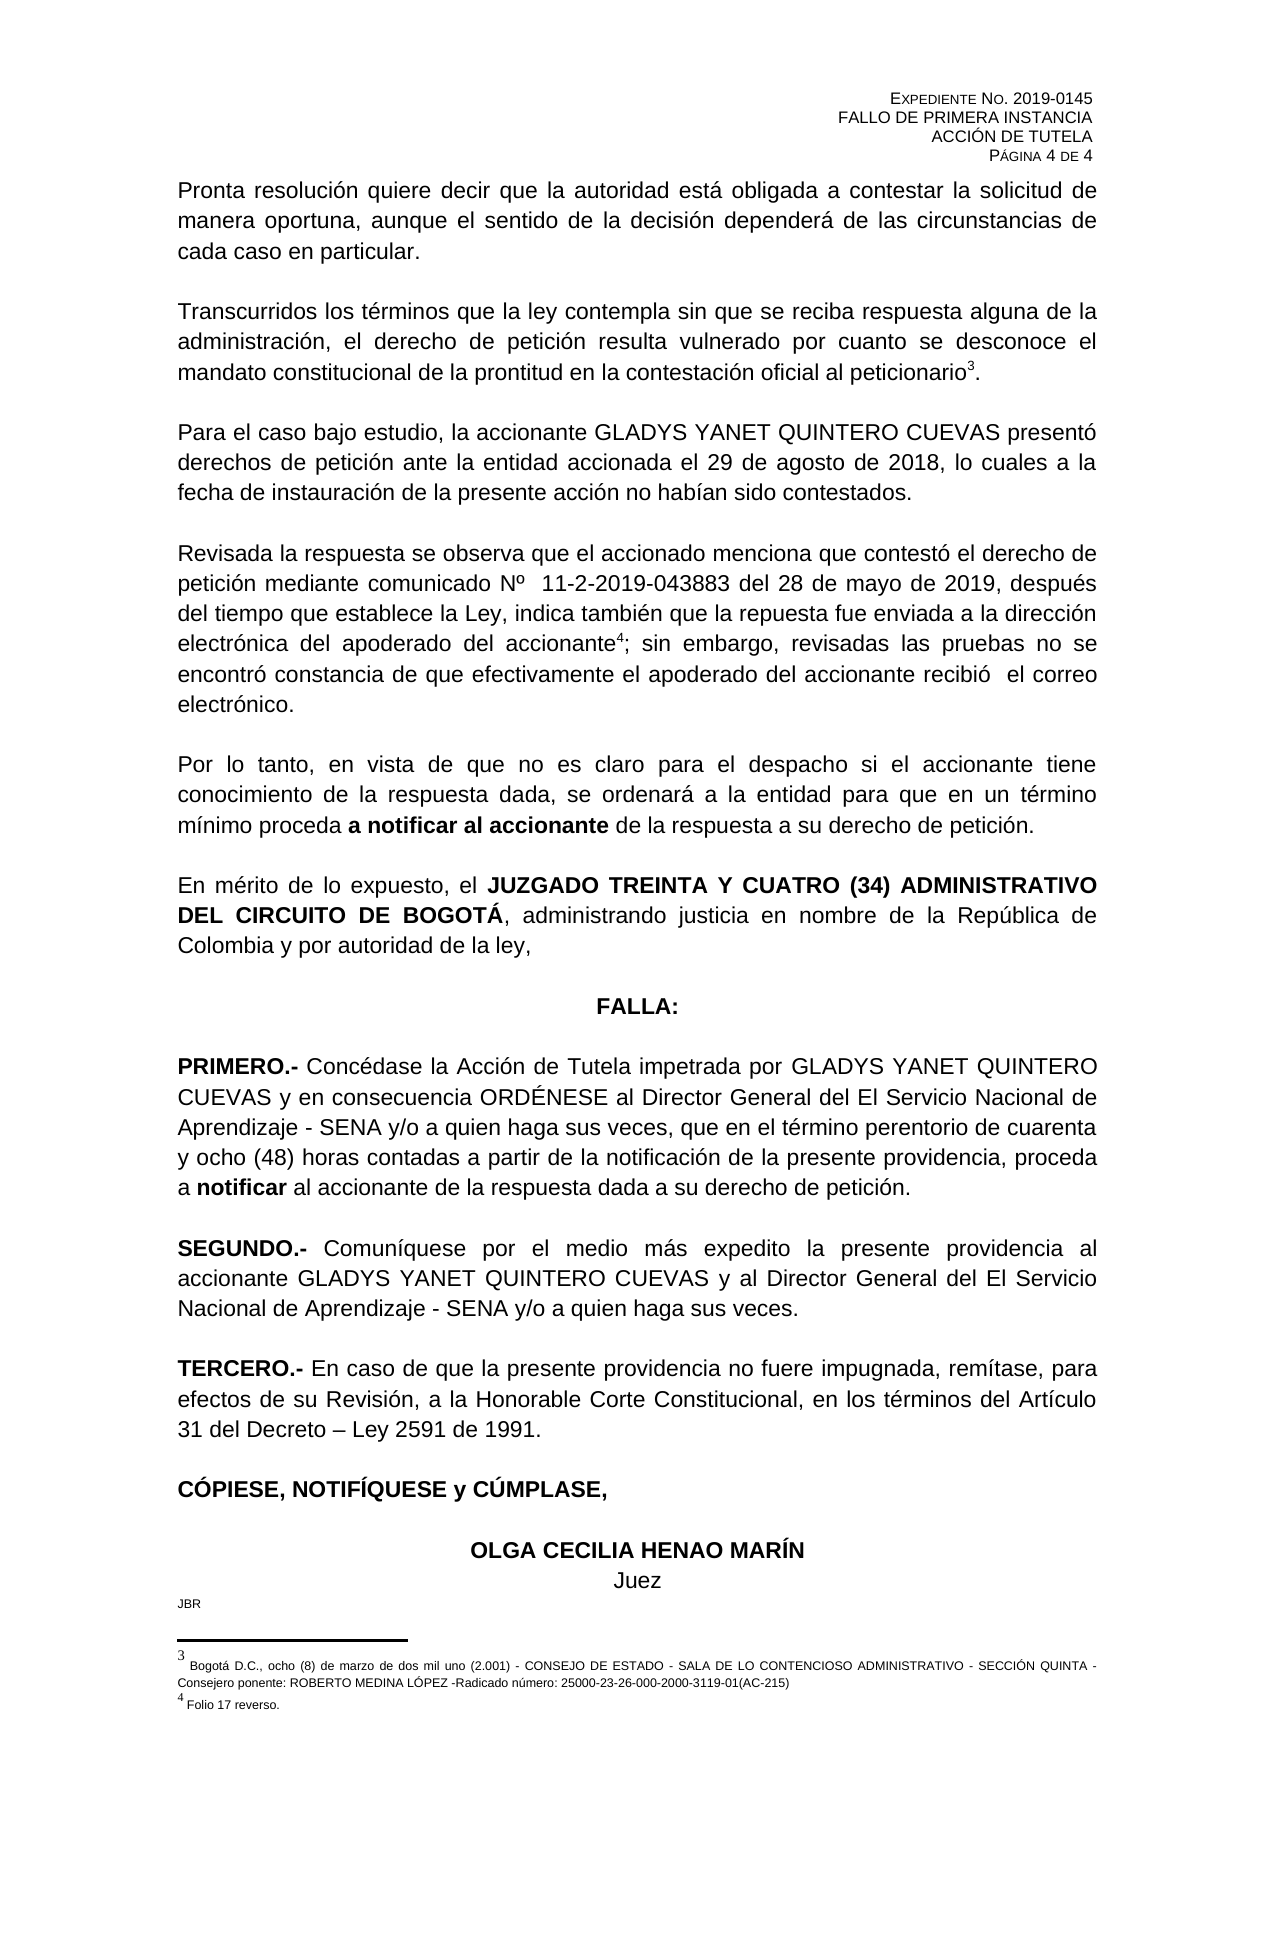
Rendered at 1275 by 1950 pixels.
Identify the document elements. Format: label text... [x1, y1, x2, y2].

text Revisada la respuesta se observa que el accionado menciona que contestó el derecho de petición mediante comunicado Nº 11-2-2019-043883 del 28 de mayo de 2019, después del tiempo que establece la Ley, indica también que la repuesta fue enviada a la dirección electrónica del apoderado del accionante; sin embargo, revisadas las pruebas no se encontró constancia de que efectivamente el apoderado del accionante recibió el correo electrónico. [177, 540, 1098, 717]
text Pronta resolución quiere decir que la autoridad está obligada a contestar la solicitud de manera oportuna, aunque el sentido de la decisión dependerá de las circunstancias de cada caso en particular. [177, 177, 1098, 264]
text Por lo tanto, en vista de que no es claro para el despacho si el accionante tiene conocimiento de la respuesta dada, se ordenará a la entidad para que en un término mínimo proceda a notificar al accionante de la respuesta a su derecho de petición. [177, 751, 1098, 838]
text FALLA: [177, 993, 1098, 1019]
text OLGA CECILIA HENAO MARÍN [177, 1537, 1098, 1563]
text CÓPIESE, NOTIFÍQUESE y CÚMPLASE, [177, 1476, 1098, 1502]
text Juez [177, 1567, 1098, 1593]
text Para el caso bajo estudio, la accionante GLADYS YANET QUINTERO CUEVAS presentó derechos de petición ante la entidad accionada el 29 de agosto de 2018, lo cuales a la fecha de instauración de la presente acción no habían sido contestados. [177, 419, 1098, 506]
text SEGUNDO.- Comuníquese por el medio más expedito la presente providencia al accionante GLADYS YANET QUINTERO CUEVAS y al Director General del El Servicio Nacional de Aprendizaje - SENA y/o a quien haga sus veces. [177, 1234, 1098, 1321]
text Transcurridos los términos que la ley contempla sin que se reciba respuesta alguna de la administración, el derecho de petición resulta vulnerado por cuanto se desconoce el mandato constitucional de la prontitud en la contestación oficial al peticionario. [177, 298, 1098, 385]
list PRIMERO.- Concédase la Acción de Tutela impetrada por GLADYS YANET QUINTERO CUEVAS y en consecuencia ORDÉNESE al Director General del El Servicio Nacional de Aprendizaje - SENA y/o a quien haga sus veces, que en el término perentorio de cuarenta y ocho (48) horas contadas a partir de la notificación de la presente providencia, proceda a notificar al accionante de la respuesta dada a su derecho de petición. [177, 1053, 1098, 1200]
text TERCERO.- En caso de que la presente providencia no fuere impugnada, remítase, para efectos de su Revisión, a la Honorable Corte Constitucional, en los términos del Artículo 31 del Decreto – Ley 2591 de 1991. [177, 1355, 1098, 1442]
text JBR [177, 1597, 1098, 1611]
text En mérito de lo expuesto, el JUZGADO TREINTA Y CUATRO (34) ADMINISTRATIVO DEL CIRCUITO DE BOGOTÁ, administrando justicia en nombre de la República de Colombia y por autoridad de la ley, [177, 872, 1098, 959]
